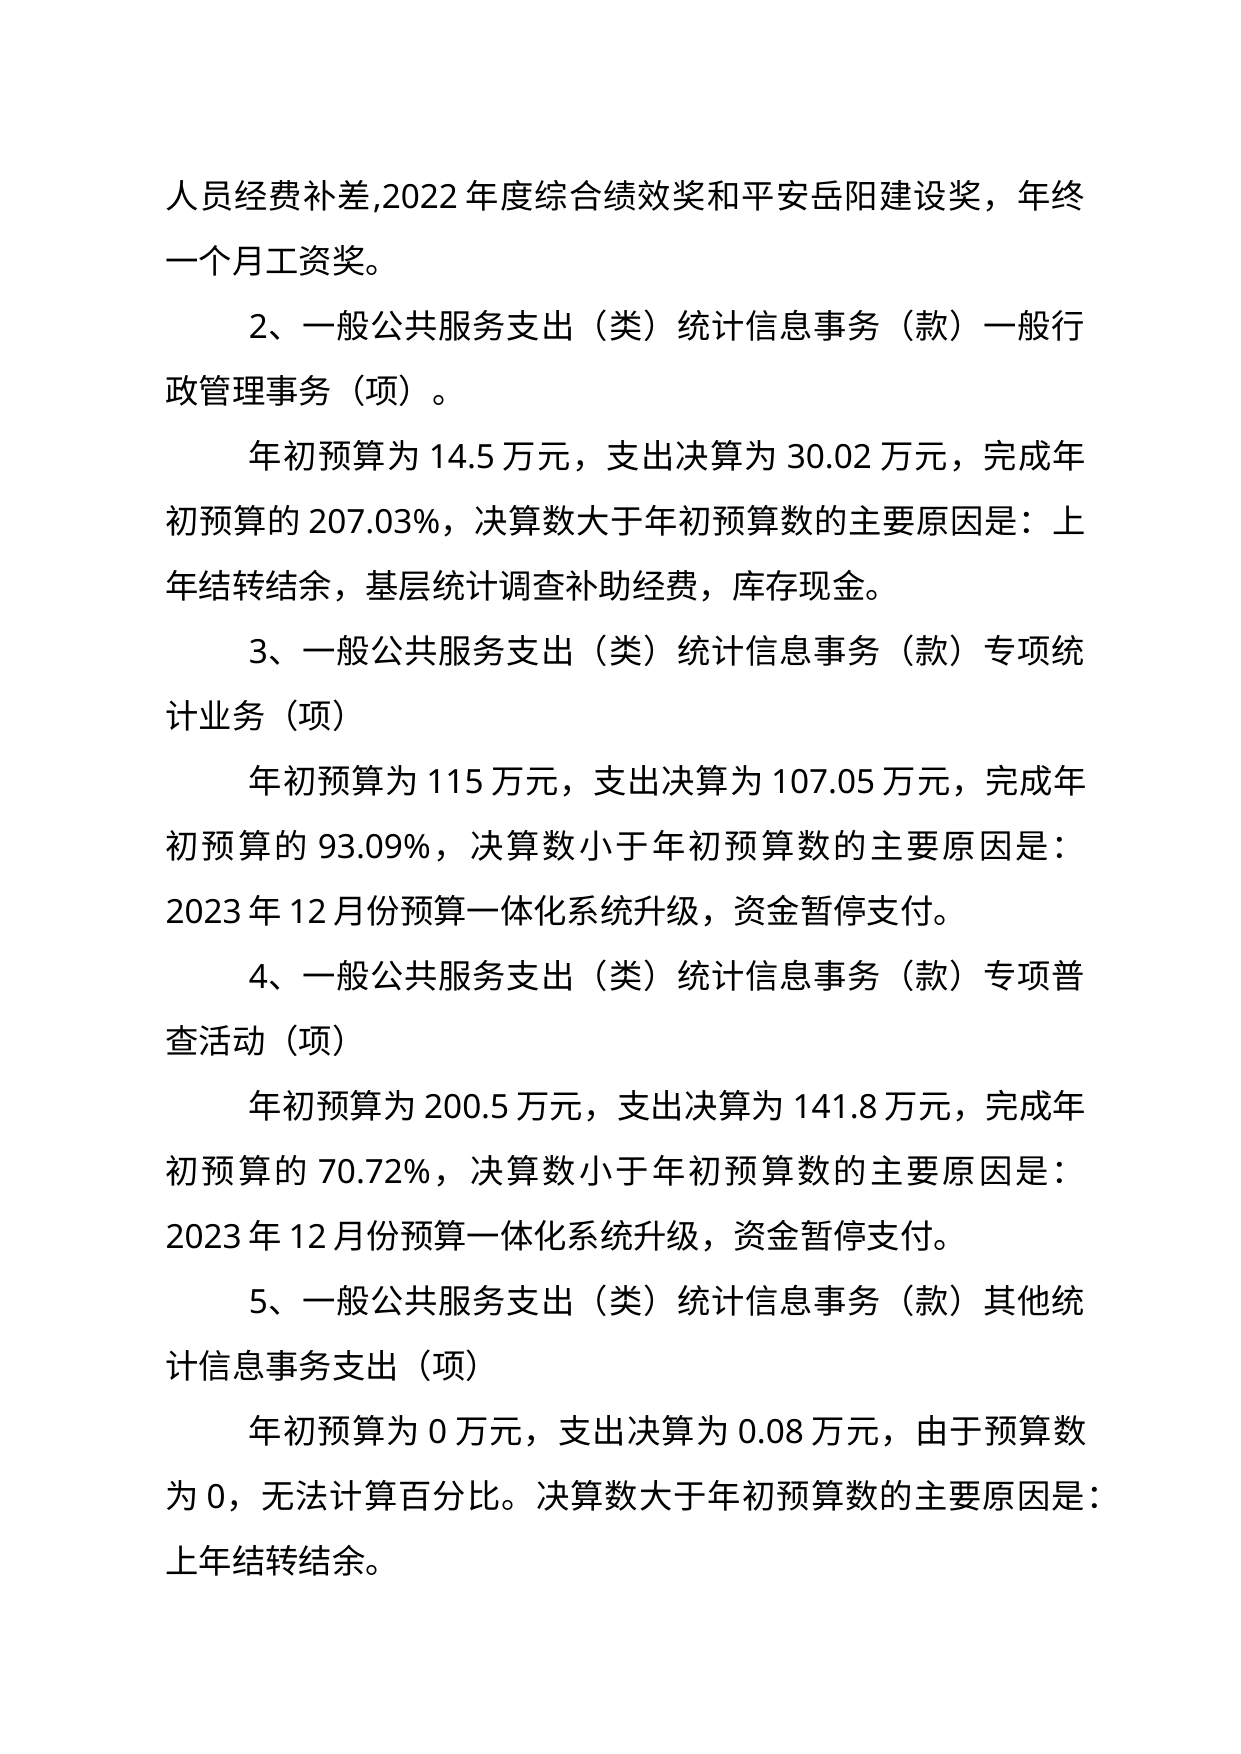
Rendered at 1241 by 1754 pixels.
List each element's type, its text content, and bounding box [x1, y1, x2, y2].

text 年初预算为200.5万元，支出决算为141.8万元，完成年初预算的70.72%，决算数小于年初预算数的主要原因是：2023年12月份预算一体化系统升级，资金暂停支付。 [165, 1072, 1087, 1267]
text 年初预算为0万元，支出决算为0.08万元，由于预算数为0，无法计算百分比。决算数大于年初预算数的主要原因是：上年结转结余。 [165, 1397, 1087, 1592]
text 5、一般公共服务支出（类）统计信息事务（款）其他统计信息事务支出（项） [165, 1267, 1087, 1397]
text 2、一般公共服务支出（类）统计信息事务（款）一般行政管理事务（项）。 [165, 292, 1087, 422]
text 3、一般公共服务支出（类）统计信息事务（款）专项统计业务（项） [165, 617, 1087, 747]
text 年初预算为14.5万元，支出决算为30.02万元，完成年初预算的207.03%，决算数大于年初预算数的主要原因是：上年结转结余，基层统计调查补助经费，库存现金。 [165, 422, 1087, 617]
text 4、一般公共服务支出（类）统计信息事务（款）专项普查活动（项） [165, 942, 1087, 1072]
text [165, 162, 1087, 292]
text 年初预算为115万元，支出决算为107.05万元，完成年初预算的93.09%，决算数小于年初预算数的主要原因是：2023年12月份预算一体化系统升级，资金暂停支付。 [165, 747, 1087, 942]
